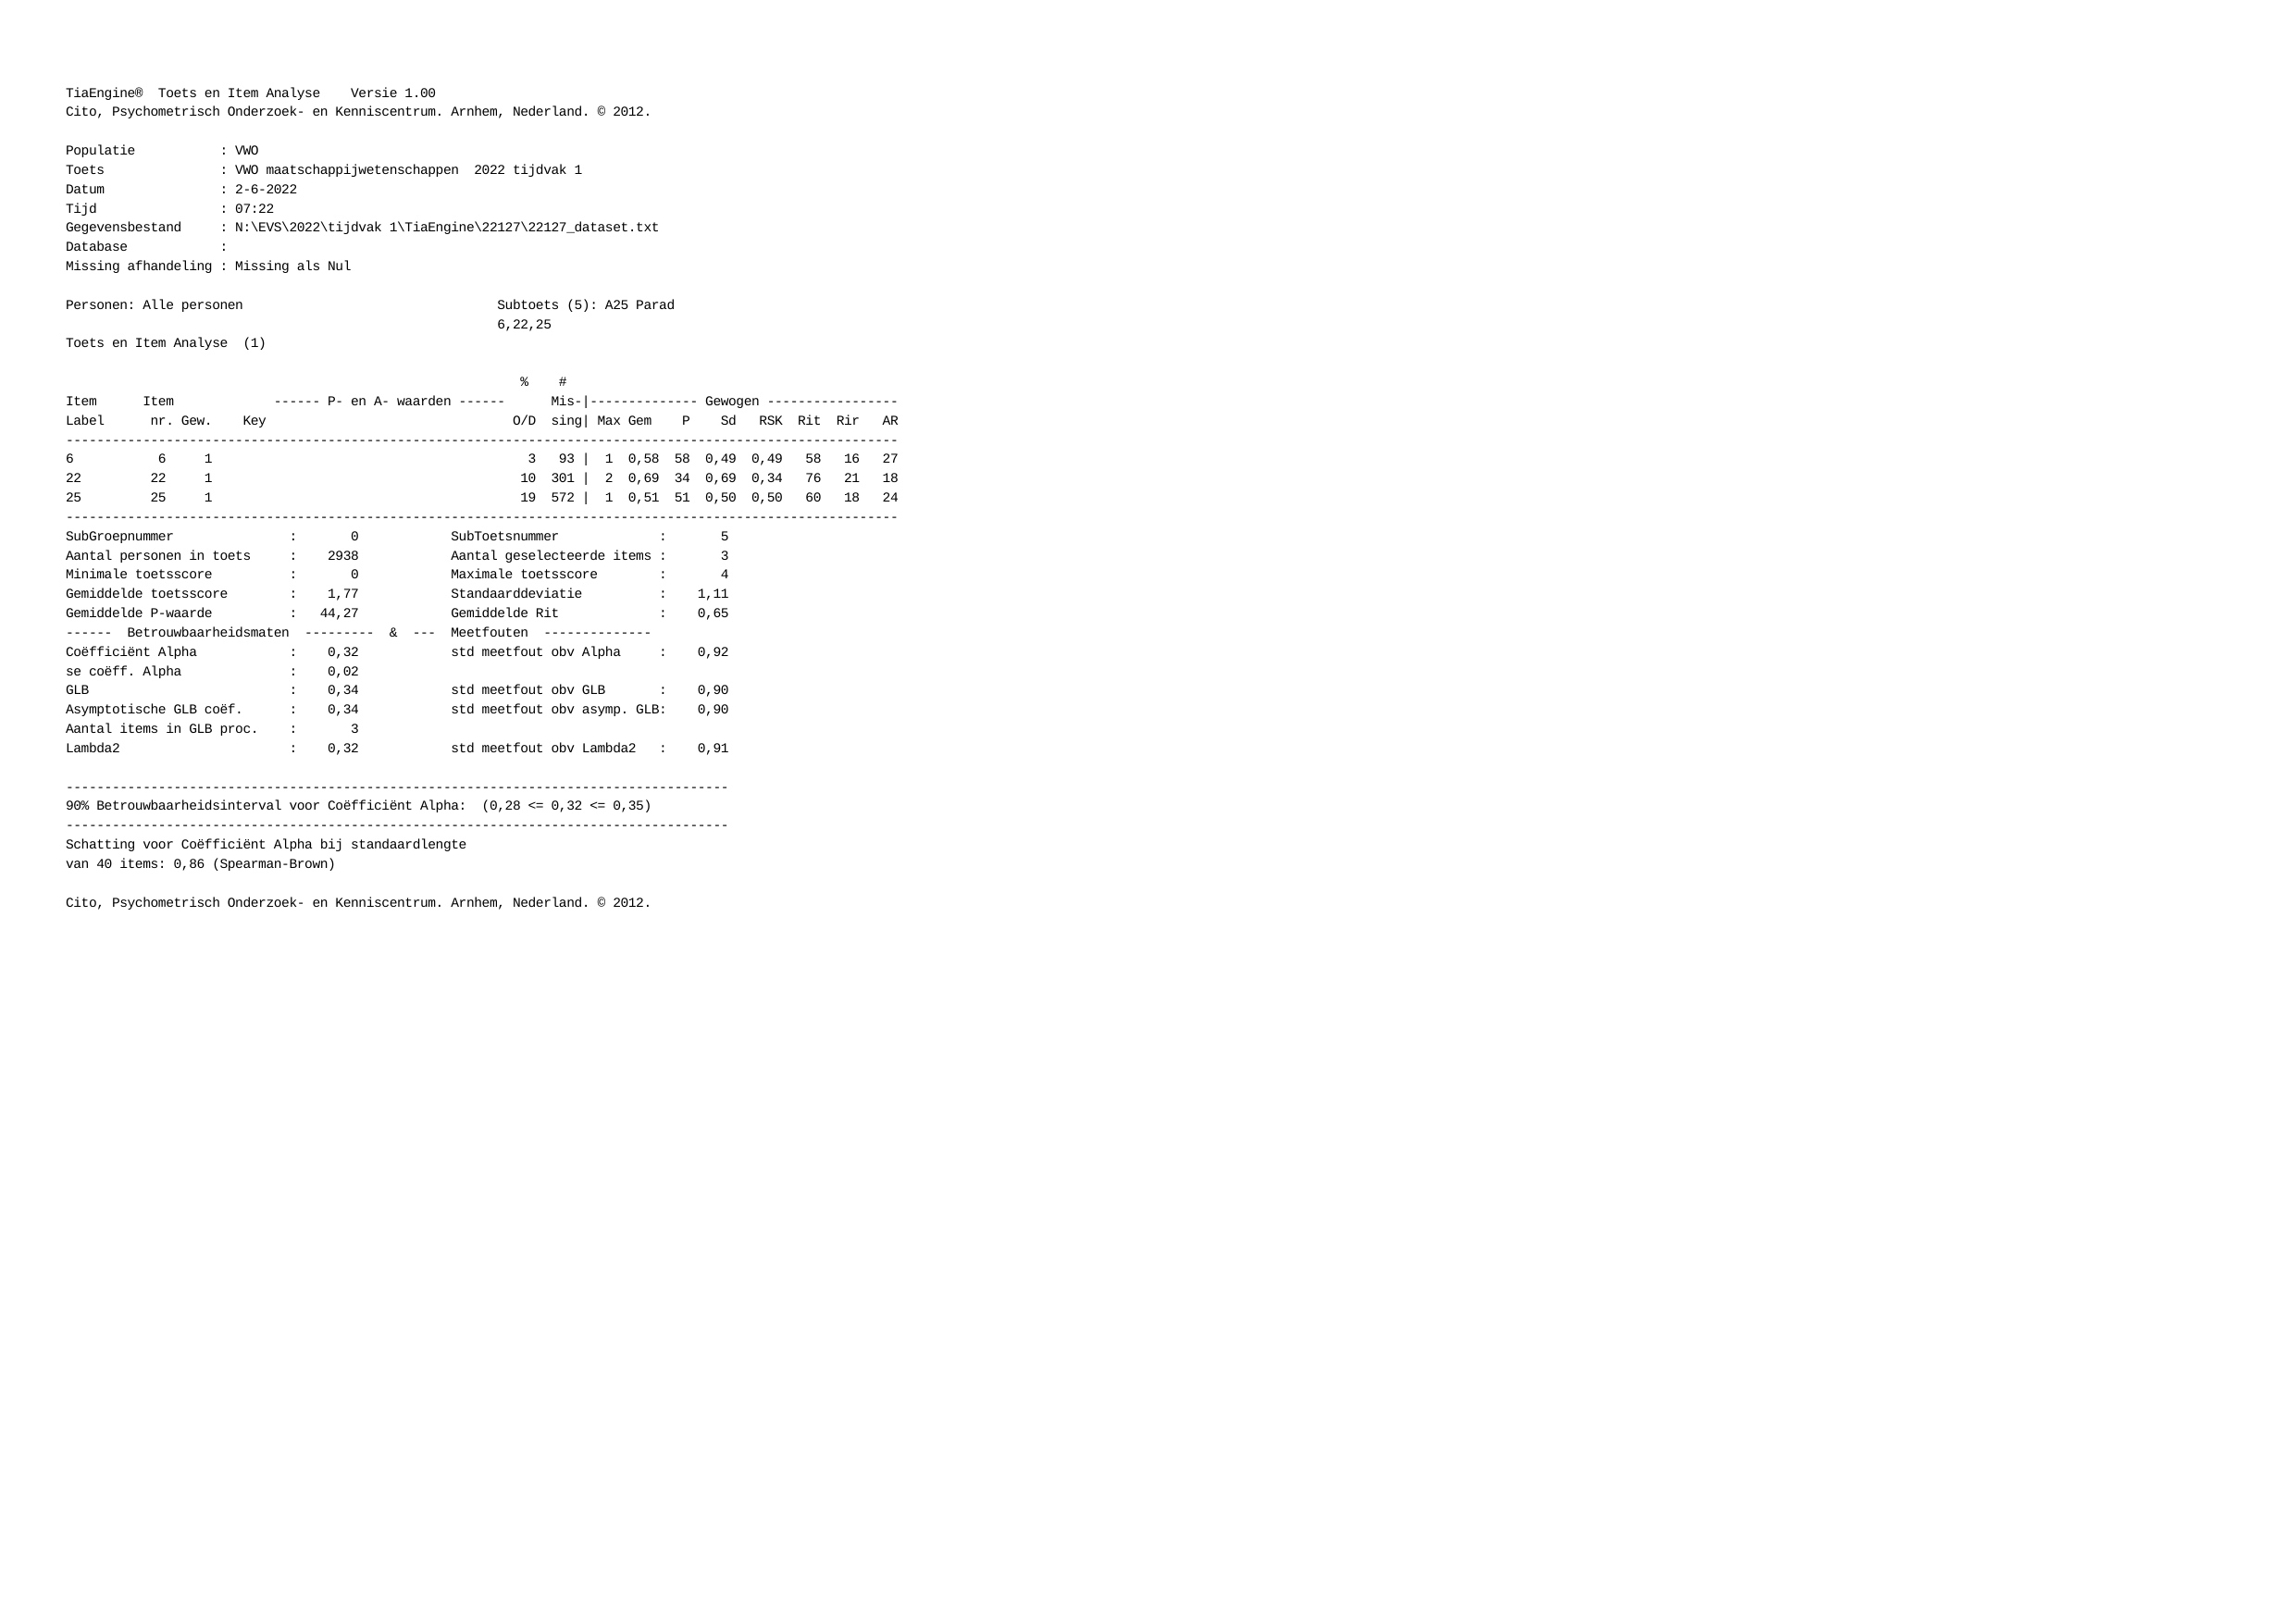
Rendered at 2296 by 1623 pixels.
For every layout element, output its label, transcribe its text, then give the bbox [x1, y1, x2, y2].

text Schatting voor Coëfficiënt Alpha bij standaardlengte [66, 834, 2252, 853]
text -------------------------------------------------------------------------------------- [66, 775, 2252, 795]
text Coëfficiënt Alpha : 0,32 std meetfout obv Alpha : 0,92 [66, 641, 2252, 660]
text 22 22 1 10 301 | 2 0,69 34 0,69 0,34 76 21 18 [66, 467, 2252, 487]
text GLB : 0,34 std meetfout obv GLB : 0,90 [66, 679, 2252, 699]
text 25 25 1 19 572 | 1 0,51 51 0,50 0,50 60 18 24 [66, 487, 2252, 506]
text Toets en Item Analyse (1) [66, 332, 2252, 352]
text Aantal items in GLB proc. : 3 [66, 718, 2252, 737]
text % # [66, 371, 2252, 390]
text SubGroepnummer : 0 SubToetsnummer : 5 [66, 526, 2252, 544]
text Item Item ------ P- en A- waarden ------ Mis-|-------------- Gewogen ----------------- [66, 390, 2252, 410]
text Cito, Psychometrisch Onderzoek- en Kenniscentrum. Arnhem, Nederland. © 2012. [66, 891, 2252, 911]
text Minimale toetsscore : 0 Maximale toetsscore : 4 [66, 564, 2252, 583]
text ------------------------------------------------------------------------------------------------------------ [66, 506, 2252, 526]
text Cito, Psychometrisch Onderzoek- en Kenniscentrum. Arnhem, Nederland. © 2012. [66, 101, 2252, 120]
text Aantal personen in toets : 2938 Aantal geselecteerde items : 3 [66, 544, 2252, 564]
text se coëff. Alpha : 0,02 [66, 660, 2252, 679]
text Toets : VWO maatschappijwetenschappen 2022 tijdvak 1 [66, 159, 2252, 179]
text Gemiddelde P-waarde : 44,27 Gemiddelde Rit : 0,65 [66, 602, 2252, 622]
text TiaEngine® Toets en Item Analyse Versie 1.00 [66, 81, 2252, 101]
text -------------------------------------------------------------------------------------- [66, 814, 2252, 834]
text Personen: Alle personen Subtoets (5): A25 Parad [66, 294, 2252, 313]
text Datum : 2-6-2022 [66, 179, 2252, 197]
text ------ Betrouwbaarheidsmaten --------- & --- Meetfouten -------------- [66, 622, 2252, 641]
text 90% Betrouwbaarheidsinterval voor Coëfficiënt Alpha: (0,28 <= 0,32 <= 0,35) [66, 795, 2252, 814]
text Gegevensbestand : N:\EVS\2022\tijdvak 1\TiaEngine\22127\22127_dataset.txt [66, 217, 2252, 236]
text Label nr. Gew. Key O/D sing| Max Gem P Sd RSK Rit Rir AR [66, 410, 2252, 428]
text Database : [66, 236, 2252, 255]
text 6,22,25 [66, 313, 2252, 332]
text ------------------------------------------------------------------------------------------------------------ [66, 428, 2252, 448]
text van 40 items: 0,86 (Spearman-Brown) [66, 853, 2252, 873]
text Populatie : VWO [66, 140, 2252, 159]
text 6 6 1 3 93 | 1 0,58 58 0,49 0,49 58 16 27 [66, 448, 2252, 467]
text Gemiddelde toetsscore : 1,77 Standaarddeviatie : 1,11 [66, 583, 2252, 602]
text Lambda2 : 0,32 std meetfout obv Lambda2 : 0,91 [66, 737, 2252, 757]
text Tijd : 07:22 [66, 197, 2252, 217]
text Asymptotische GLB coëf. : 0,34 std meetfout obv asymp. GLB: 0,90 [66, 699, 2252, 718]
text Missing afhandeling : Missing als Nul [66, 255, 2252, 275]
